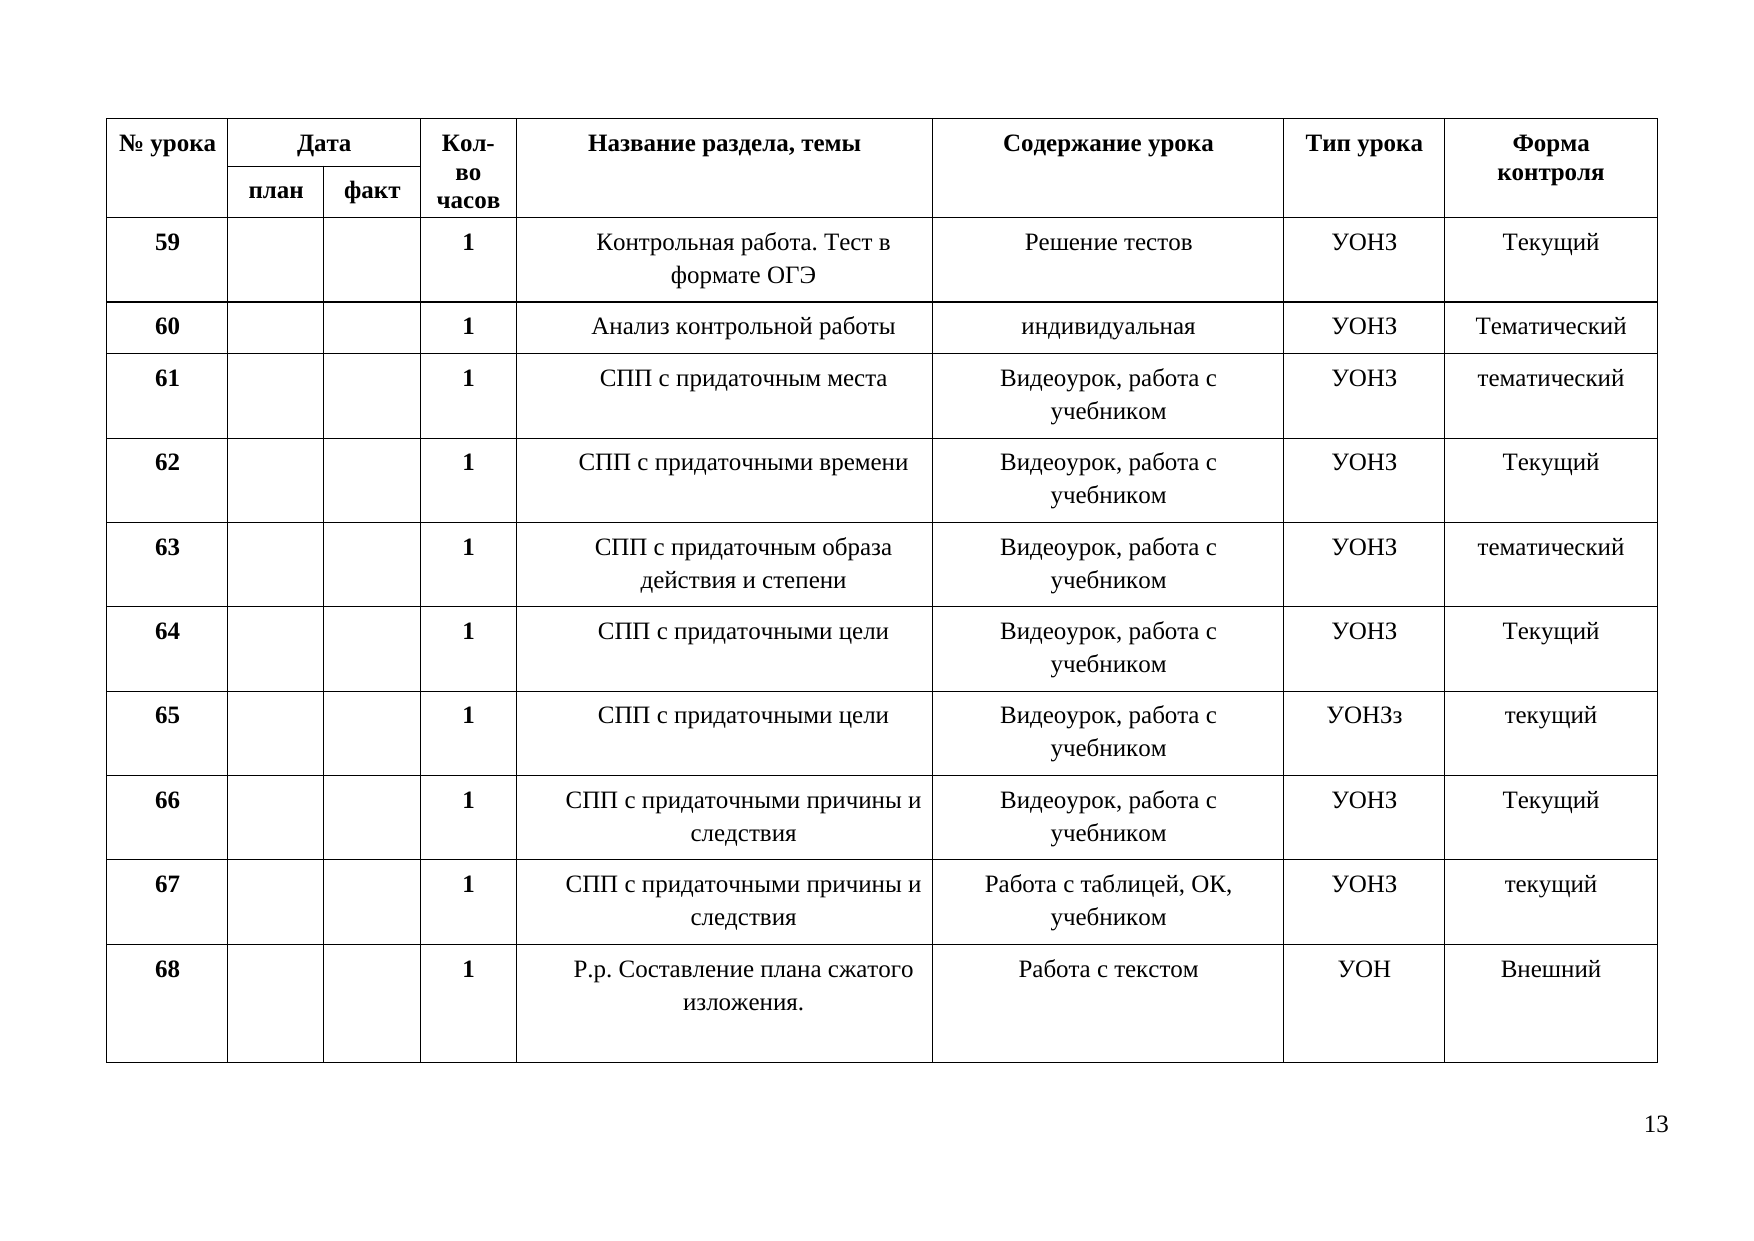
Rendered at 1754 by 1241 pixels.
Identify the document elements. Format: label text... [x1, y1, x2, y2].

table_header Кол-во часов [421, 119, 516, 217]
table_cell УОНЗз [1284, 692, 1444, 775]
table_cell Р.р. Составление плана сжатого изложения. [517, 945, 932, 1062]
table_cell [228, 303, 323, 353]
table_cell Текущий [1445, 607, 1657, 691]
table_cell текущий [1445, 692, 1657, 775]
table_cell УОНЗ [1284, 607, 1444, 691]
table_cell Текущий [1445, 439, 1657, 522]
table_cell 1 [421, 523, 516, 606]
table_cell 60 [107, 303, 227, 353]
table_cell [324, 776, 420, 859]
table_cell [228, 439, 323, 522]
table_cell Работа с текстом [933, 945, 1283, 1062]
table_cell СПП с придаточными времени [517, 439, 932, 522]
table_cell УОНЗ [1284, 860, 1444, 944]
table_cell УОН [1284, 945, 1444, 1062]
table_cell 68 [107, 945, 227, 1062]
table_cell [228, 523, 323, 606]
table_cell [324, 303, 420, 353]
table_cell Тематический [1445, 303, 1657, 353]
table_cell Работа с таблицей, ОК, учебником [933, 860, 1283, 944]
table_cell УОНЗ [1284, 776, 1444, 859]
table_cell [324, 354, 420, 437]
table_cell 67 [107, 860, 227, 944]
table_cell УОНЗ [1284, 218, 1444, 301]
table_cell Видеоурок, работа с учебником [933, 523, 1283, 606]
table_cell 65 [107, 692, 227, 775]
table_cell УОНЗ [1284, 439, 1444, 522]
table_cell Решение тестов [933, 218, 1283, 301]
table_header Форма контроля [1445, 119, 1657, 217]
table_cell 1 [421, 354, 516, 437]
table_cell [228, 776, 323, 859]
table_cell Видеоурок, работа с учебником [933, 692, 1283, 775]
table_cell 62 [107, 439, 227, 522]
table_cell Контрольная работа. Тест в формате ОГЭ [517, 218, 932, 301]
table_cell СПП с придаточными цели [517, 692, 932, 775]
table_cell 66 [107, 776, 227, 859]
table_cell 1 [421, 860, 516, 944]
table_cell Текущий [1445, 218, 1657, 301]
table_cell 59 [107, 218, 227, 301]
table_cell УОНЗ [1284, 523, 1444, 606]
table_header Название раздела, темы [517, 119, 932, 217]
table_cell [324, 692, 420, 775]
table_cell Внешний [1445, 945, 1657, 1062]
table_cell [324, 218, 420, 301]
table_header Содержание урока [933, 119, 1283, 217]
table_cell индивидуальная [933, 303, 1283, 353]
table_cell текущий [1445, 860, 1657, 944]
table_cell тематический [1445, 523, 1657, 606]
table_header № урока [107, 119, 227, 217]
table_cell [228, 607, 323, 691]
table_cell 1 [421, 692, 516, 775]
table_cell [324, 860, 420, 944]
table_cell [228, 945, 323, 1062]
table_cell Видеоурок, работа с учебником [933, 354, 1283, 437]
table_cell [324, 607, 420, 691]
table_cell [228, 354, 323, 437]
table_cell [324, 523, 420, 606]
table_cell Видеоурок, работа с учебником [933, 439, 1283, 522]
table_cell [228, 860, 323, 944]
table_cell 1 [421, 776, 516, 859]
table_cell 1 [421, 607, 516, 691]
table_cell [324, 439, 420, 522]
table_cell УОНЗ [1284, 303, 1444, 353]
table_cell СПП с придаточными цели [517, 607, 932, 691]
table_cell [324, 945, 420, 1062]
table_cell 1 [421, 218, 516, 301]
table_cell [228, 218, 323, 301]
table_cell СПП с придаточным места [517, 354, 932, 437]
table_cell СПП с придаточными причины и следствия [517, 776, 932, 859]
table_cell УОНЗ [1284, 354, 1444, 437]
table_cell Текущий [1445, 776, 1657, 859]
table_cell тематический [1445, 354, 1657, 437]
table_cell СПП с придаточными причины и следствия [517, 860, 932, 944]
table_cell 63 [107, 523, 227, 606]
table_cell Анализ контрольной работы [517, 303, 932, 353]
table_cell [228, 692, 323, 775]
table_cell факт [324, 167, 420, 217]
table_cell план [228, 167, 323, 217]
table_cell 1 [421, 945, 516, 1062]
table_cell 1 [421, 439, 516, 522]
table_header Тип урока [1284, 119, 1444, 217]
table_cell СПП с придаточным образа действия и степени [517, 523, 932, 606]
table_cell 61 [107, 354, 227, 437]
table_cell 1 [421, 303, 516, 353]
table_header Дата [228, 119, 420, 166]
table_cell Видеоурок, работа с учебником [933, 607, 1283, 691]
table_cell Видеоурок, работа с учебником [933, 776, 1283, 859]
table_cell 64 [107, 607, 227, 691]
